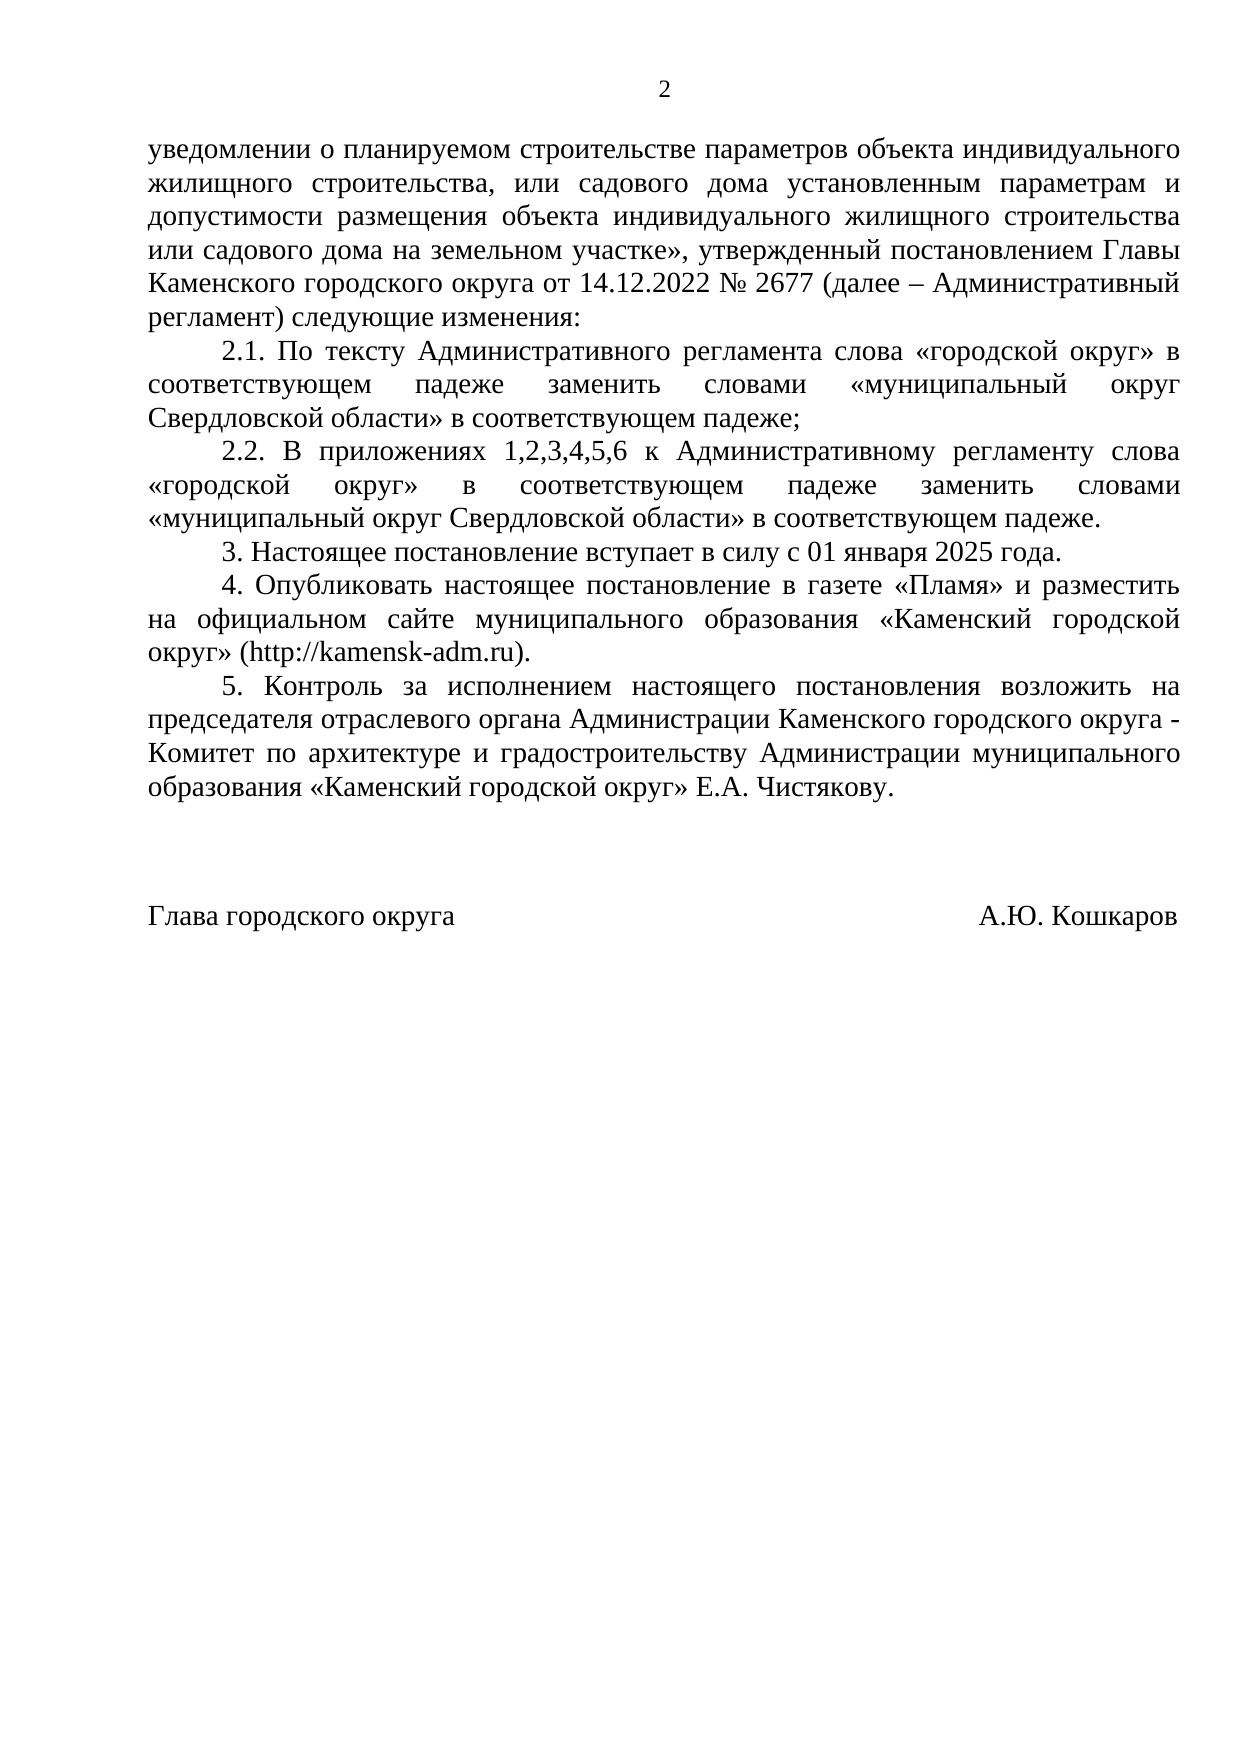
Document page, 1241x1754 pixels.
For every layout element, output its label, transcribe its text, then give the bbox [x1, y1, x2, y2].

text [148, 131, 1181, 333]
text 5. Контроль за исполнением настоящего постановления возложить на председателя отраслевого органа Администрации Каменского городского округа - Комитет по архитектуре и градостроительству Администрации муниципального образования «Каменский городской округ» Е.А. Чистякову. [148, 668, 1181, 802]
text 3. Настоящее постановление вступает в силу с 01 января 2025 года. [148, 534, 1181, 567]
text 4. Опубликовать настоящее постановление в газете «Пламя» и разместить на официальном сайте муниципального образования «Каменский городской округ» (http://kamensk-adm.ru). [148, 567, 1181, 668]
text 2.2. В приложениях 1,2,3,4,5,6 к Административному регламенту слова «городской округ» в соответствующем падеже заменить словами «муниципальный округ Свердловской области» в соответствующем падеже. [148, 433, 1181, 534]
text Глава городского округа А.Ю. Кошкаров [148, 898, 1181, 932]
text 2.1. По тексту Административного регламента слова «городской округ» в соответствующем падеже заменить словами «муниципальный округ Свердловской области» в соответствующем падеже; [148, 333, 1181, 433]
